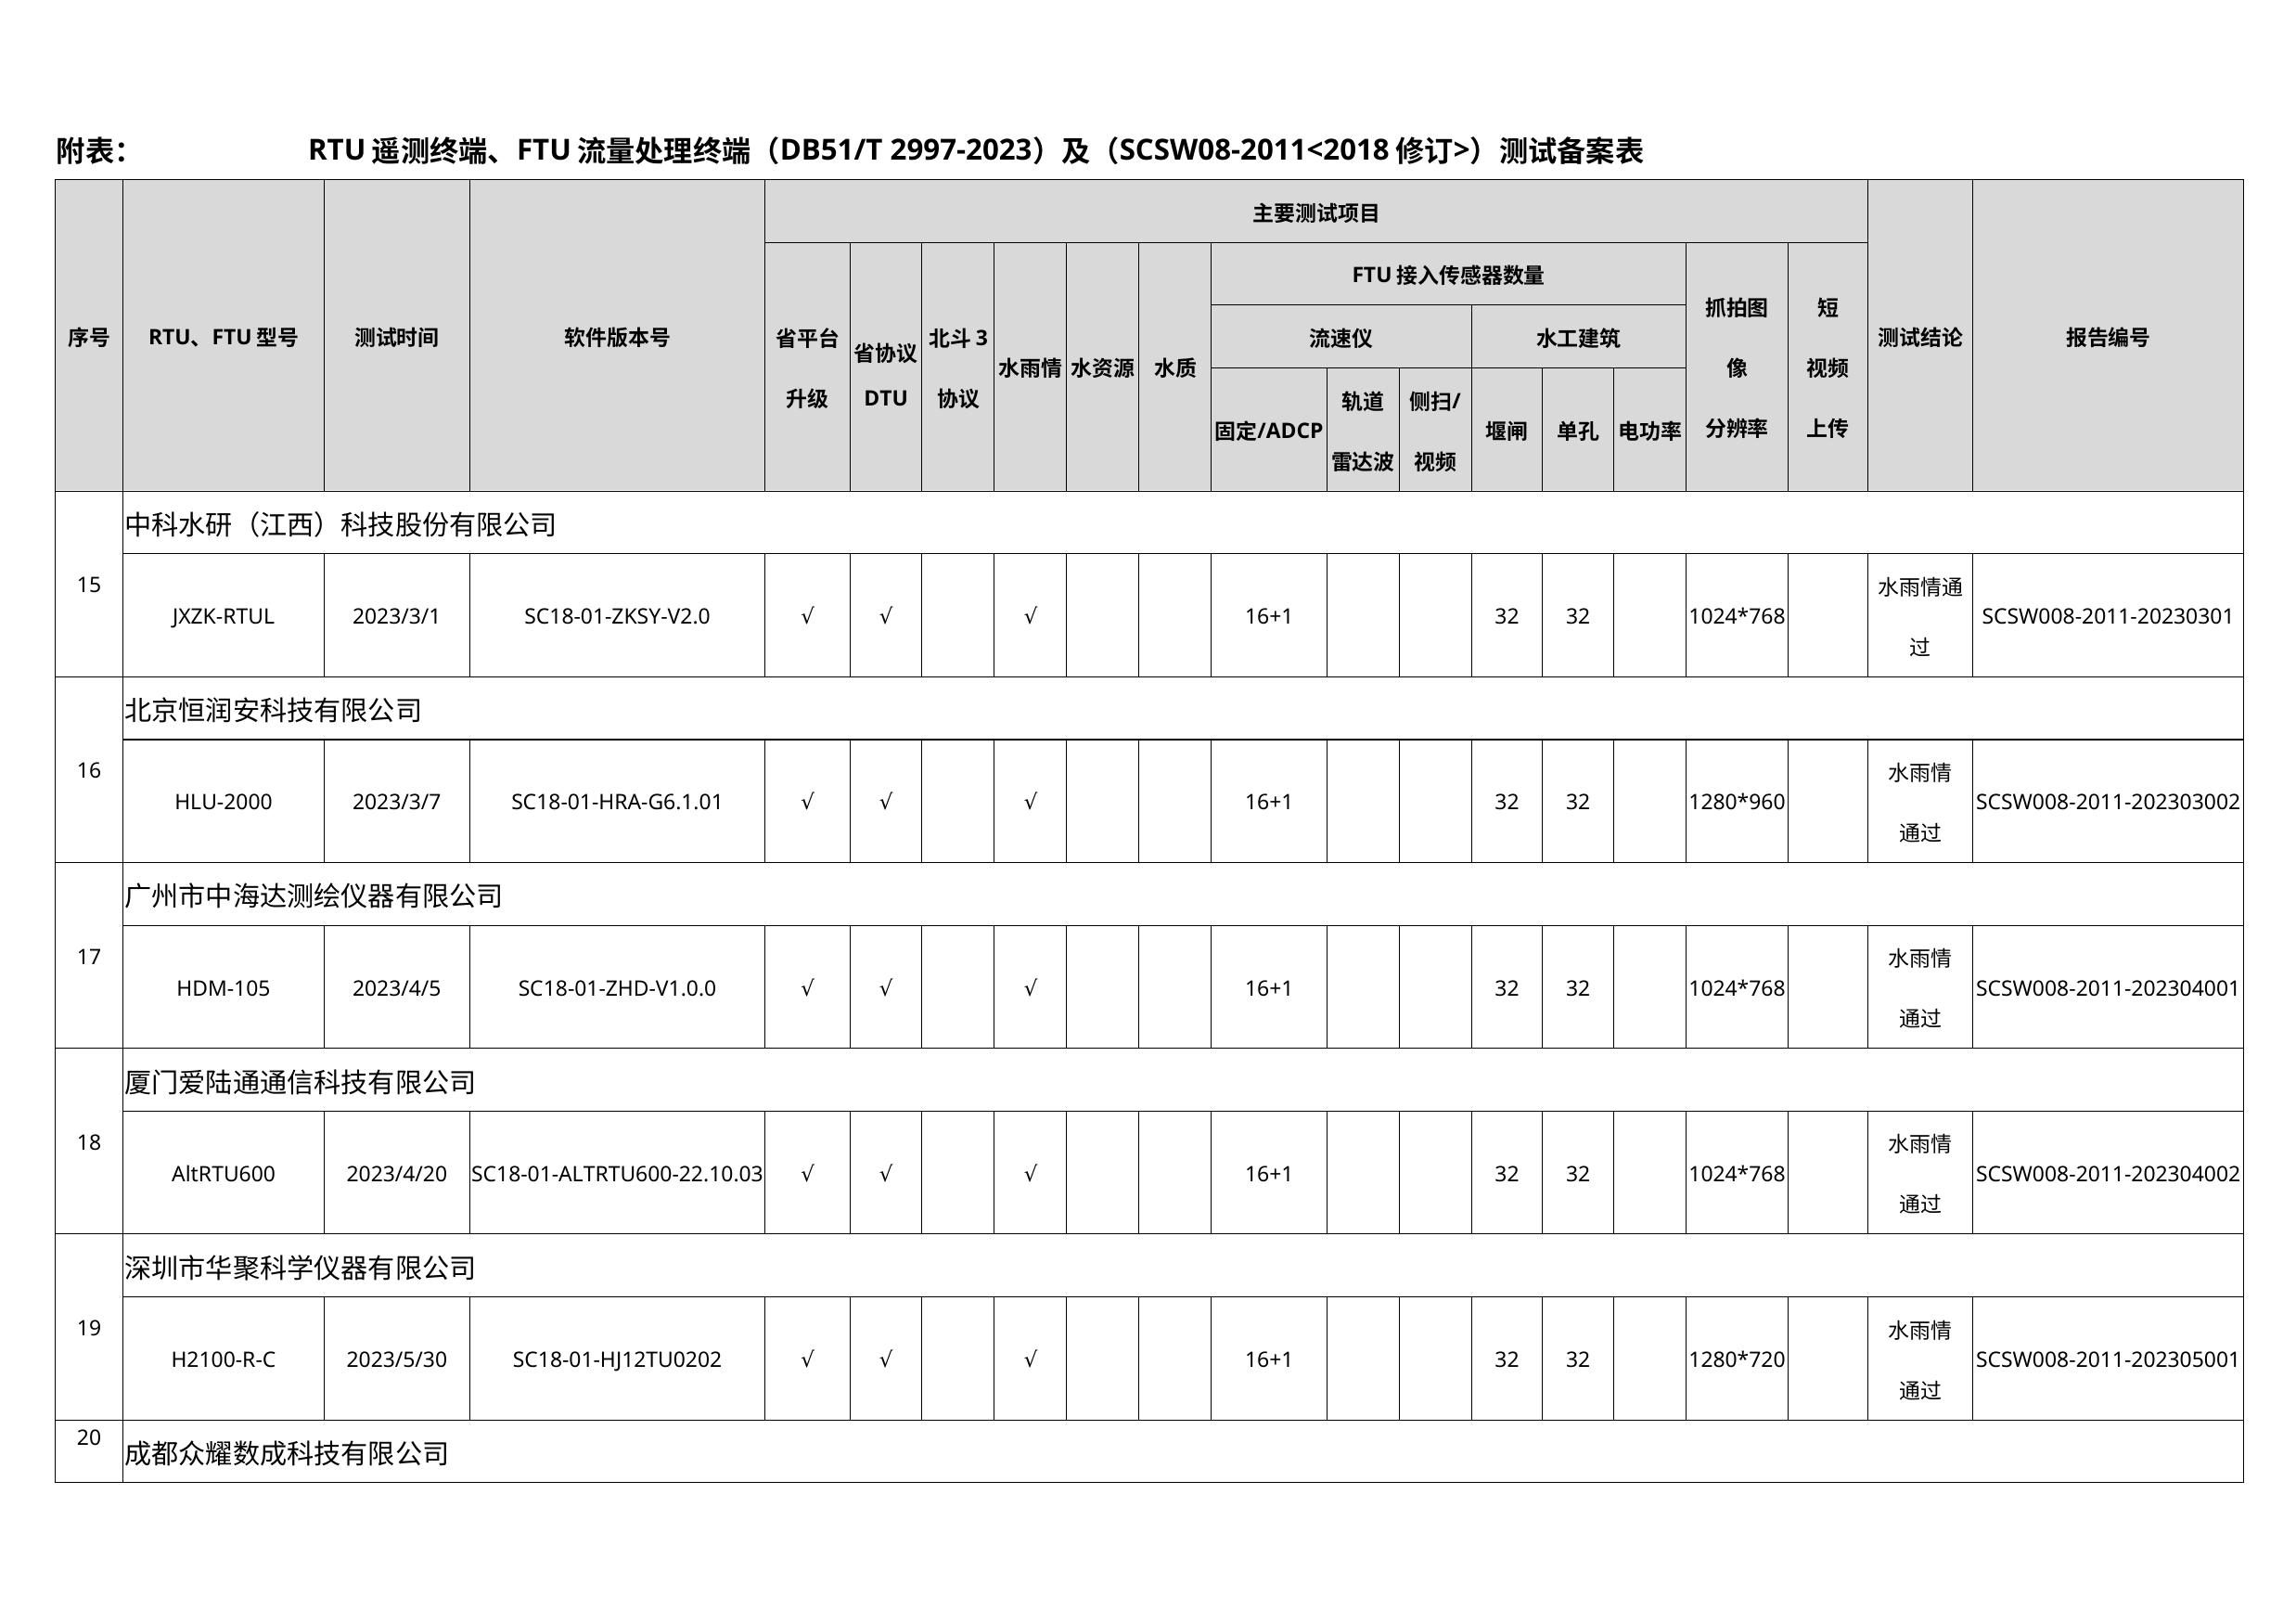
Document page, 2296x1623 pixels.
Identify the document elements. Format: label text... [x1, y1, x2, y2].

table_cell [1789, 926, 1867, 1048]
table_cell [1139, 554, 1211, 676]
table_cell 深圳市华聚科学仪器有限公司 [123, 1234, 2243, 1296]
table_cell [1614, 1112, 1686, 1233]
table_cell JXZK-RTUL [123, 554, 324, 676]
table_cell [1789, 741, 1867, 862]
table_cell 测试时间 [325, 180, 469, 490]
table_cell √ [765, 926, 850, 1048]
table_cell 16+1 [1212, 926, 1327, 1048]
table_cell 2023/4/5 [325, 926, 469, 1048]
table_cell [1614, 554, 1686, 676]
table_cell √ [765, 1297, 850, 1419]
table_cell √ [765, 1112, 850, 1233]
table_cell √ [994, 741, 1066, 862]
table_cell 32 [1472, 1112, 1542, 1233]
table_cell SCSW008-2011-202305001 [1973, 1297, 2243, 1419]
table_cell 32 [1543, 1112, 1613, 1233]
table_cell 广州市中海达测绘仪器有限公司 [123, 863, 2243, 925]
table_cell 16+1 [1212, 1112, 1327, 1233]
table_cell [1614, 1297, 1686, 1419]
table_cell 2023/5/30 [325, 1297, 469, 1419]
table_cell [1067, 1112, 1138, 1233]
table_cell [1328, 1112, 1399, 1233]
table_cell HLU-2000 [123, 741, 324, 862]
table_cell [1328, 554, 1399, 676]
table_cell 16+1 [1212, 741, 1327, 862]
table_cell SC18-01-ALTRTU600-22.10.03 [470, 1112, 764, 1233]
table_cell SC18-01-ZKSY-V2.0 [470, 554, 764, 676]
table_cell √ [994, 1112, 1066, 1233]
table_cell AltRTU600 [123, 1112, 324, 1233]
table_cell 北斗3协议 [922, 243, 994, 490]
table_cell [1789, 554, 1867, 676]
table_cell SC18-01-ZHD-V1.0.0 [470, 926, 764, 1048]
table_cell 主要测试项目 [765, 180, 1867, 242]
table_cell [922, 554, 994, 676]
table_cell 北京恒润安科技有限公司 [123, 677, 2243, 739]
table_cell 32 [1543, 741, 1613, 862]
table_cell √ [851, 741, 921, 862]
table_cell 2023/3/7 [325, 741, 469, 862]
table_cell [1067, 741, 1138, 862]
table_cell [1067, 554, 1138, 676]
table_cell √ [765, 554, 850, 676]
table_cell [1067, 1297, 1138, 1419]
table_cell 1280*720 [1687, 1297, 1788, 1419]
table_cell 堰闸 [1472, 368, 1542, 490]
table_cell [922, 926, 994, 1048]
table_cell 20 [56, 1421, 122, 1482]
table_cell √ [851, 1297, 921, 1419]
table_cell 32 [1543, 1297, 1613, 1419]
table_cell [1789, 1297, 1867, 1419]
table_cell [1328, 1297, 1399, 1419]
table_cell [1400, 554, 1471, 676]
table_cell SC18-01-HJ12TU0202 [470, 1297, 764, 1419]
table_cell 抓拍图 像 分辨率 [1687, 243, 1788, 490]
table_cell SCSW008-2011-202303002 [1973, 741, 2243, 862]
table_cell [1614, 741, 1686, 862]
table_cell 流速仪 [1212, 305, 1471, 367]
table_cell [922, 1112, 994, 1233]
table_cell [922, 1297, 994, 1419]
table_cell 19 [56, 1234, 122, 1419]
table_cell √ [994, 1297, 1066, 1419]
table_cell √ [851, 926, 921, 1048]
table_cell [1400, 926, 1471, 1048]
table_cell 水资源 [1067, 243, 1138, 490]
table_cell 测试结论 [1868, 180, 1972, 490]
table_cell √ [994, 554, 1066, 676]
table_cell 水质 [1139, 243, 1211, 490]
table_cell √ [851, 554, 921, 676]
table_cell 单孔 [1543, 368, 1613, 490]
table_cell 16+1 [1212, 1297, 1327, 1419]
table_cell 32 [1543, 926, 1613, 1048]
table_cell 省协议 DTU [851, 243, 921, 490]
table_cell 17 [56, 863, 122, 1048]
table_cell 2023/4/20 [325, 1112, 469, 1233]
table_cell 水雨情 通过 [1868, 1297, 1972, 1419]
table_cell 1280*960 [1687, 741, 1788, 862]
table_cell H2100-R-C [123, 1297, 324, 1419]
table_cell 中科水研（江西）科技股份有限公司 [123, 492, 2243, 553]
table_cell [1614, 926, 1686, 1048]
table_cell 32 [1472, 741, 1542, 862]
table_cell [1400, 1297, 1471, 1419]
table_cell 固定/ADCP [1212, 368, 1327, 490]
table_cell 32 [1472, 926, 1542, 1048]
table_cell 厦门爱陆通通信科技有限公司 [123, 1049, 2243, 1111]
table_cell 省平台 升级 [765, 243, 850, 490]
table_cell 轨道 雷达波 [1328, 368, 1399, 490]
table_cell √ [994, 926, 1066, 1048]
table_cell 水雨情 通过 [1868, 741, 1972, 862]
table_cell [1328, 741, 1399, 862]
table_cell 水雨情 [994, 243, 1066, 490]
table_header 附表： RTU遥测终端、FTU流量处理终端（DB51/T 2997-2023）及（SCSW08-2011<2018修订>）测试备案表 [55, 118, 2244, 179]
table_cell SCSW008-2011-20230301 [1973, 554, 2243, 676]
table_cell [1067, 926, 1138, 1048]
table_cell 2023/3/1 [325, 554, 469, 676]
table_cell FTU接入传感器数量 [1212, 243, 1686, 304]
table_cell SC18-01-HRA-G6.1.01 [470, 741, 764, 862]
table_cell [1328, 926, 1399, 1048]
table_cell 18 [56, 1049, 122, 1233]
table_cell [922, 741, 994, 862]
table_cell 电功率 [1614, 368, 1686, 490]
table_cell 32 [1543, 554, 1613, 676]
table_cell 侧扫/视频 [1400, 368, 1471, 490]
table_cell 1024*768 [1687, 1112, 1788, 1233]
table_cell [1789, 1112, 1867, 1233]
table_cell [1139, 926, 1211, 1048]
table_cell SCSW008-2011-202304002 [1973, 1112, 2243, 1233]
table_cell √ [765, 741, 850, 862]
table_cell HDM-105 [123, 926, 324, 1048]
table_cell RTU、FTU型号 [123, 180, 324, 490]
table_cell [1139, 1112, 1211, 1233]
table_cell [1400, 741, 1471, 862]
table_cell √ [851, 1112, 921, 1233]
table_cell 报告编号 [1973, 180, 2243, 490]
table_cell 序号 [56, 180, 122, 490]
table_cell 成都众耀数成科技有限公司 [123, 1421, 2243, 1482]
table_cell [1400, 1112, 1471, 1233]
table_cell 1024*768 [1687, 554, 1788, 676]
table_cell 1024*768 [1687, 926, 1788, 1048]
table_cell [1139, 1297, 1211, 1419]
table_cell 水雨情通过 [1868, 554, 1972, 676]
table_cell 15 [56, 492, 122, 676]
table_cell SCSW008-2011-202304001 [1973, 926, 2243, 1048]
table_cell 短 视频 上传 [1789, 243, 1867, 490]
table_cell 水雨情 通过 [1868, 926, 1972, 1048]
table_cell 软件版本号 [470, 180, 764, 490]
table_cell 16+1 [1212, 554, 1327, 676]
table_cell [1139, 741, 1211, 862]
table_cell 水雨情 通过 [1868, 1112, 1972, 1233]
table_cell 16 [56, 677, 122, 862]
table_cell 32 [1472, 554, 1542, 676]
table_cell 水工建筑 [1472, 305, 1686, 367]
table_cell 32 [1472, 1297, 1542, 1419]
